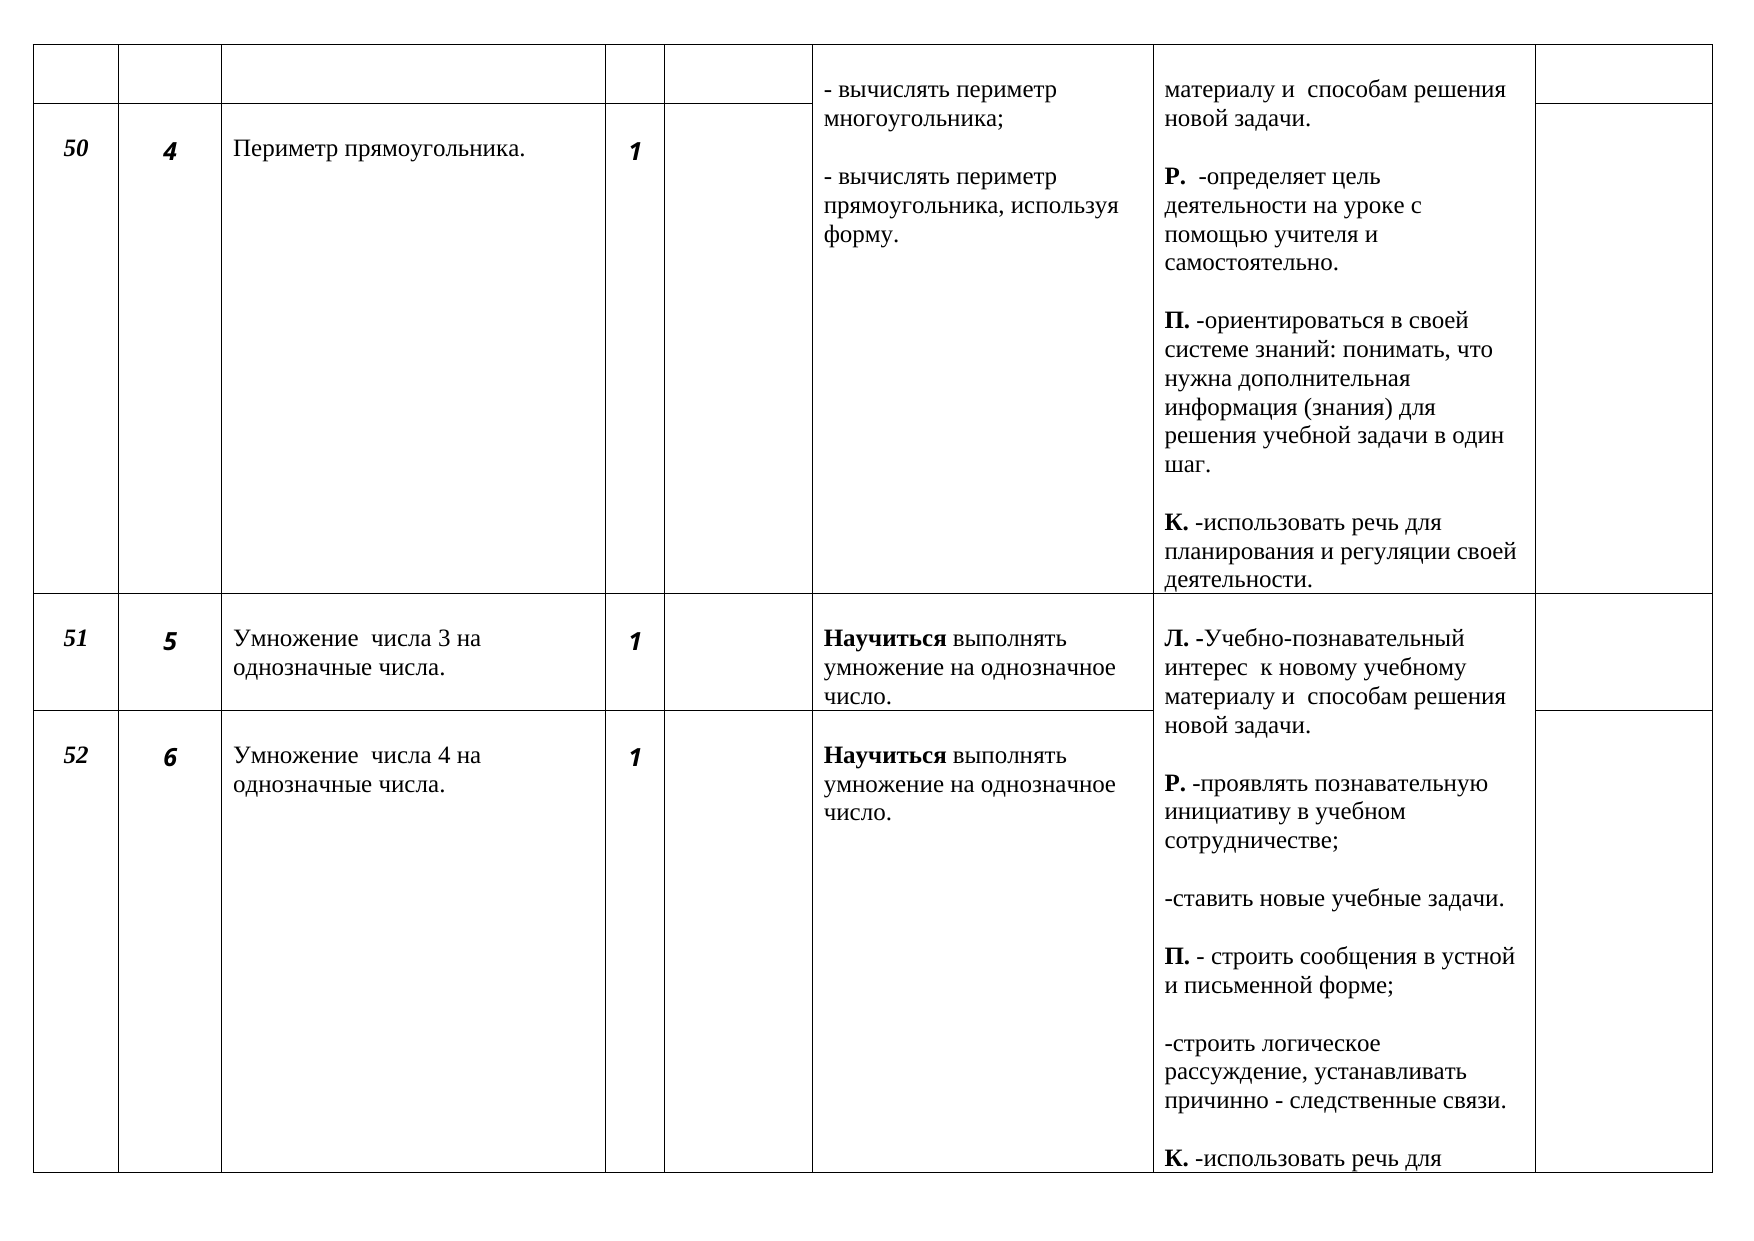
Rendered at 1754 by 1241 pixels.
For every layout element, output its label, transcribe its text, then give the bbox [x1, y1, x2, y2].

table_cell [665, 45, 812, 103]
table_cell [1154, 45, 1535, 593]
table_cell 1 [606, 104, 664, 593]
table_cell Умножение числа 3 на однозначные числа. [222, 594, 605, 710]
table_cell [1536, 594, 1712, 710]
table_cell [1536, 45, 1712, 103]
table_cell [222, 711, 605, 1172]
table_cell 1 [606, 45, 664, 103]
table_cell 3 [119, 45, 221, 103]
table_cell 52 [34, 711, 118, 1172]
table_cell 5 [119, 594, 221, 710]
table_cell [813, 711, 1153, 1172]
table_cell 4 [119, 104, 221, 593]
table_cell [665, 711, 812, 1172]
table_cell [1536, 711, 1712, 1172]
table_cell 1 [606, 711, 664, 1172]
table_cell Научиться выполнять умножение на однозначное число. [813, 594, 1153, 710]
table_cell 1 [606, 594, 664, 710]
table_cell [665, 594, 812, 710]
table_cell [1536, 104, 1712, 593]
table_cell 6 [119, 711, 221, 1172]
table_cell 51 [34, 594, 118, 710]
table_cell Л. -Учебно-познавательный интерес к новому учебному материалу и способам решения новой задачи. Р. -проявлять познавательную инициативу в учебном сотрудничестве; -ставить новые учебные задачи. П. - строить сообщения в устной и письменной форме; -строить логическое рассуждение, устанавливать причинно - следственные связи. К. -использовать речь для планирования и регуляции своей деятельности. [1154, 594, 1535, 1172]
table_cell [222, 45, 605, 103]
table_cell Периметр прямоугольника. [222, 104, 605, 593]
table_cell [813, 45, 1153, 593]
table_cell 49 [34, 45, 118, 103]
table_cell 50 [34, 104, 118, 593]
table_cell [665, 104, 812, 593]
